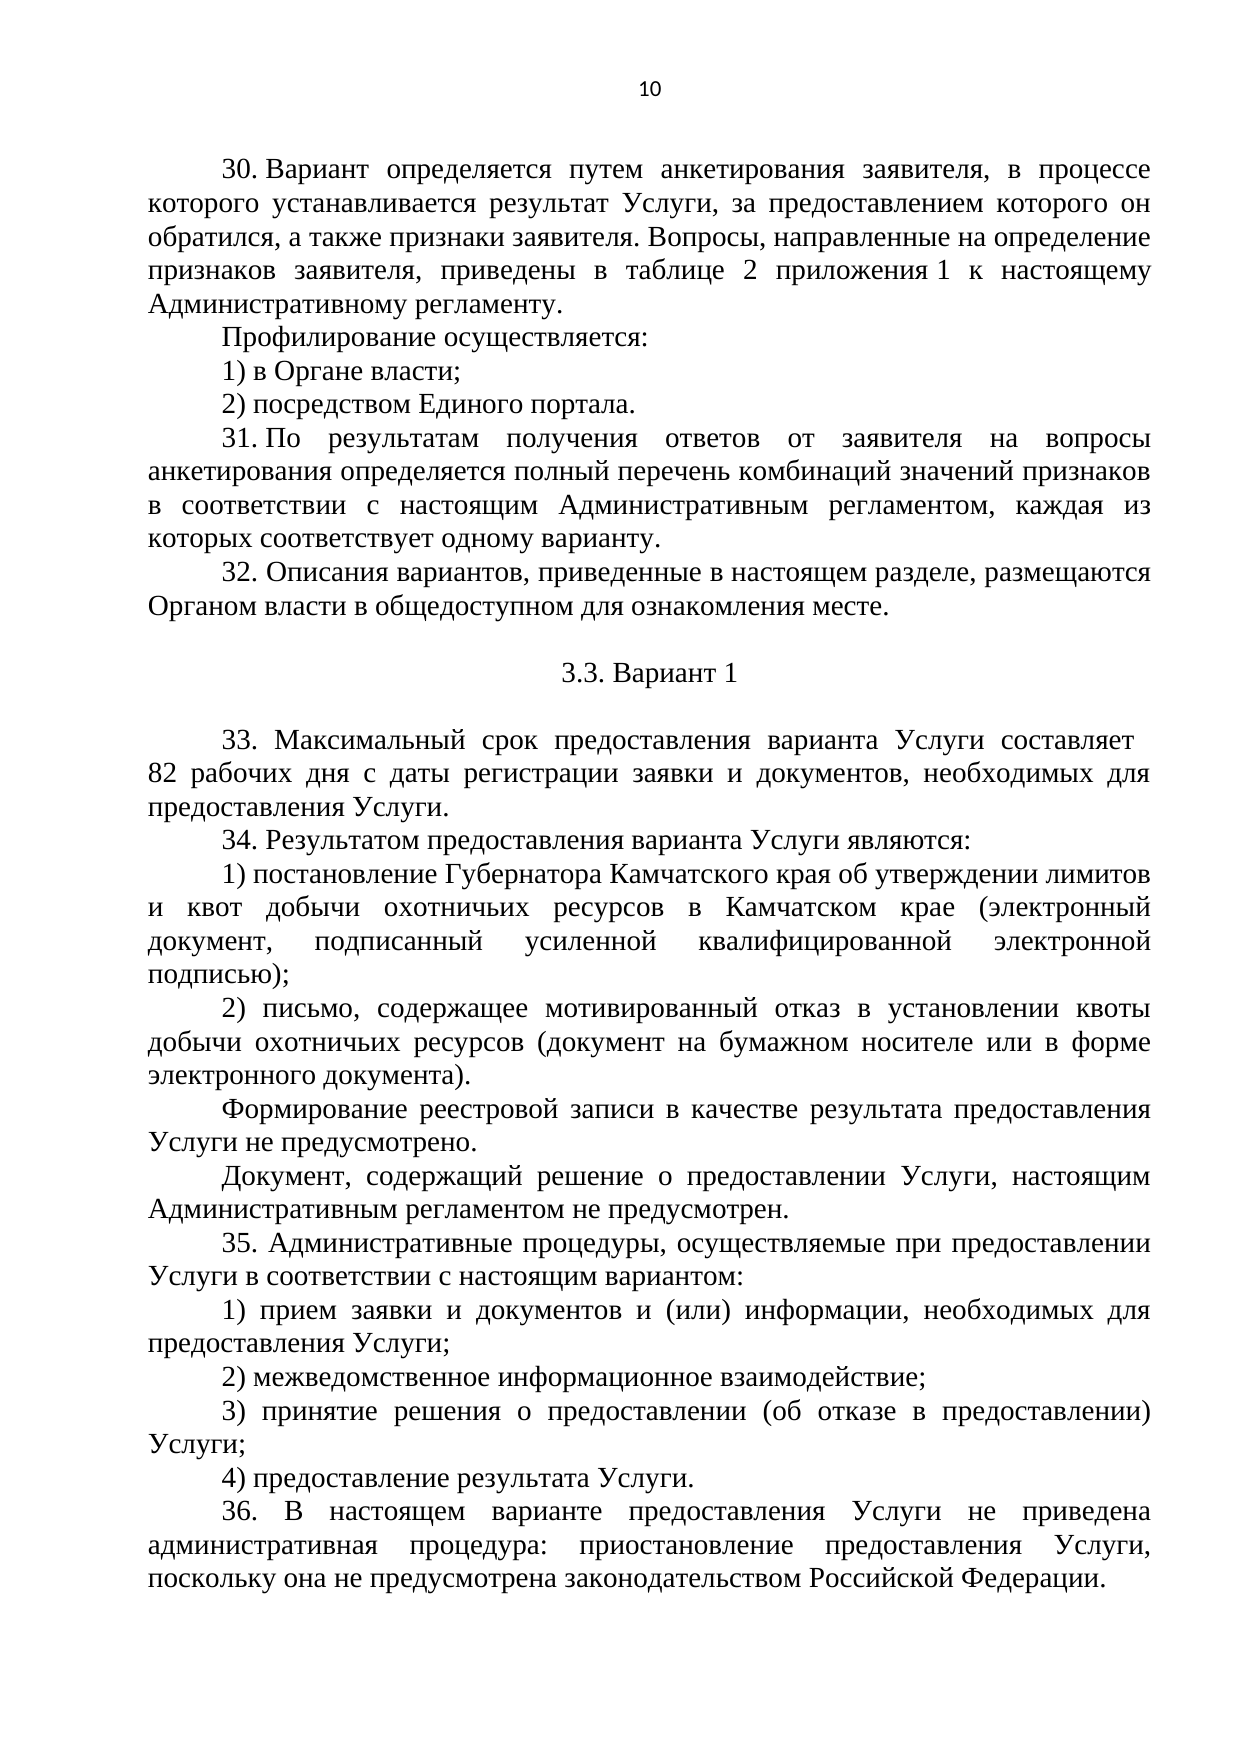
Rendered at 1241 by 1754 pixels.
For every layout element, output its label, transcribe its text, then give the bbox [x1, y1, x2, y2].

text 2) межведомственное информационное взаимодействие; [148, 1359, 1152, 1393]
text 33. Максимальный срок предоставления варианта Услуги составляет 82 рабочих дня с даты регистрации заявки и документов, необходимых для предоставления Услуги. [148, 722, 1152, 822]
text 31. По результатам получения ответов от заявителя на вопросы анкетирования определяется полный перечень комбинаций значений признаков в соответствии с настоящим Административным регламентом, каждая из которых соответствует одному варианту. [148, 420, 1152, 554]
text 2) посредством Единого портала. [148, 386, 1152, 420]
text 3) принятие решения о предоставлении (об отказе в предоставлении) Услуги; [148, 1393, 1152, 1460]
text 4) предоставление результата Услуги. [148, 1460, 1152, 1493]
text 34. Результатом предоставления варианта Услуги являются: [148, 822, 1152, 856]
text 2) письмо, содержащее мотивированный отказ в установлении квоты добычи охотничьих ресурсов (документ на бумажном носителе или в форме электронного документа). [148, 990, 1152, 1091]
text 36. В настоящем варианте предоставления Услуги не приведена административная процедура: приостановление предоставления Услуги, поскольку она не предусмотрена законодательством Российской Федерации. [148, 1493, 1152, 1594]
text Профилирование осуществляется: [148, 319, 1152, 353]
text Документ, содержащий решение о предоставлении Услуги, настоящим Административным регламентом не предусмотрен. [148, 1158, 1152, 1225]
text Формирование реестровой записи в качестве результата предоставления Услуги не предусмотрено. [148, 1091, 1152, 1158]
text 32. Описания вариантов, приведенные в настоящем разделе, размещаются Органом власти в общедоступном для ознакомления месте. [148, 554, 1152, 621]
text 1) прием заявки и документов и (или) информации, необходимых для предоставления Услуги; [148, 1292, 1152, 1359]
text 35. Административные процедуры, осуществляемые при предоставлении Услуги в соответствии с настоящим вариантом: [148, 1225, 1152, 1292]
text 1) в Органе власти; [148, 353, 1152, 386]
text 30. Вариант определяется путем анкетирования заявителя, в процессе которого устанавливается результат Услуги, за предоставлением которого он обратился, а также признаки заявителя. Вопросы, направленные на определение признаков заявителя, приведены в таблице 2 приложения 1 к настоящему Административному регламенту. [148, 152, 1152, 319]
text 3.3. Вариант 1 [148, 655, 1152, 688]
text 1) постановление Губернатора Камчатского края об утверждении лимитов и квот добычи охотничьих ресурсов в Камчатском крае (электронный документ, подписанный усиленной квалифицированной электронной подписью); [148, 856, 1152, 990]
